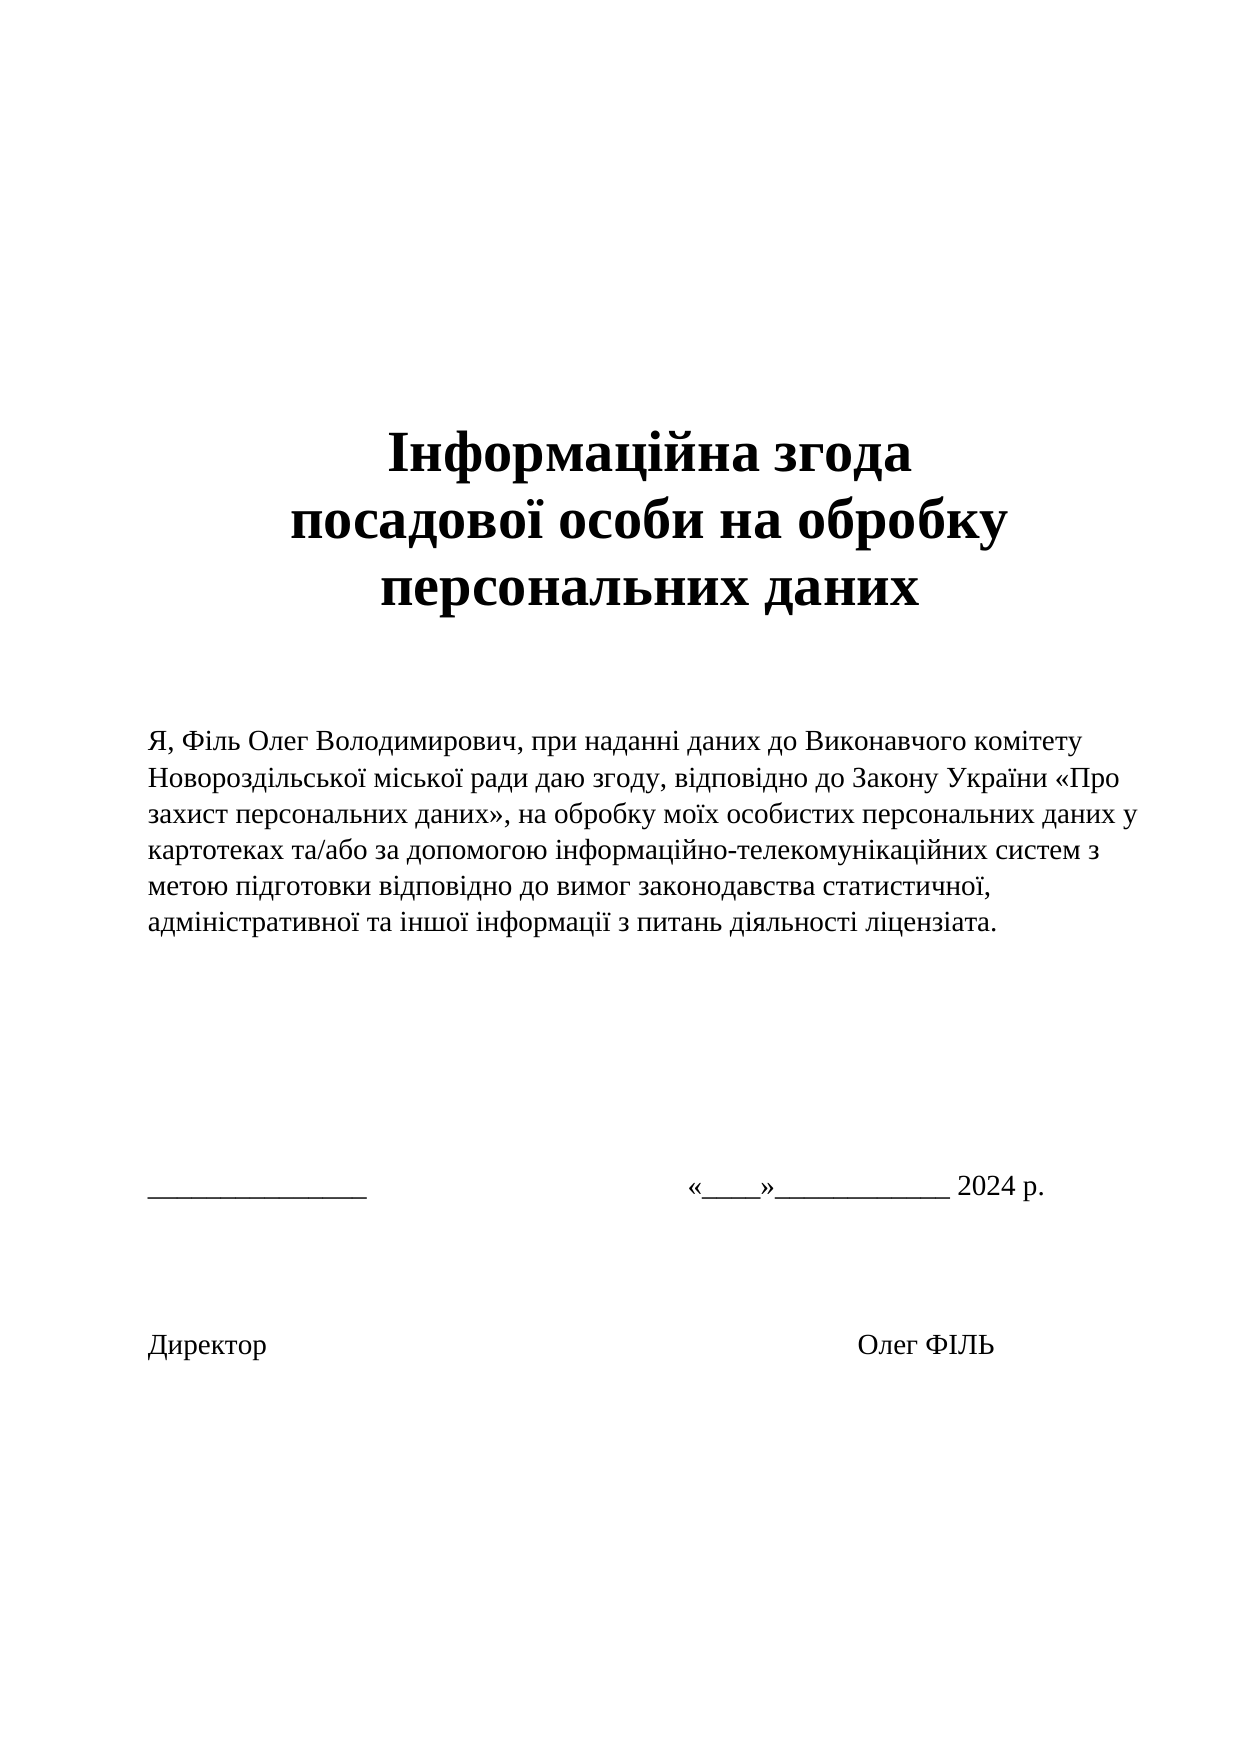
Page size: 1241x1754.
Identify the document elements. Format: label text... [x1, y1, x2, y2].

text Директор Олег ФІЛЬ [148, 1327, 1152, 1360]
text Я, Філь Олег Володимирович, при наданні даних до Виконавчого комітету Новороздільської міської ради даю згоду, відповідно до Закону України «Про захист персональних даних», на обробку моїх особистих персональних даних у картотеках та/або за допомогою інформаційно-телекомунікаційних систем з метою підготовки відповідно до вимог законодавства статистичної, адміністративної та іншої інформації з питань діяльності ліцензіата. [148, 723, 1152, 938]
text _______________ «____»____________ 2024 р. [148, 1168, 1152, 1202]
text персональних даних [148, 551, 1152, 618]
text посадової особи на обробку [148, 484, 1152, 551]
text Інформаційна згода [148, 417, 1152, 484]
